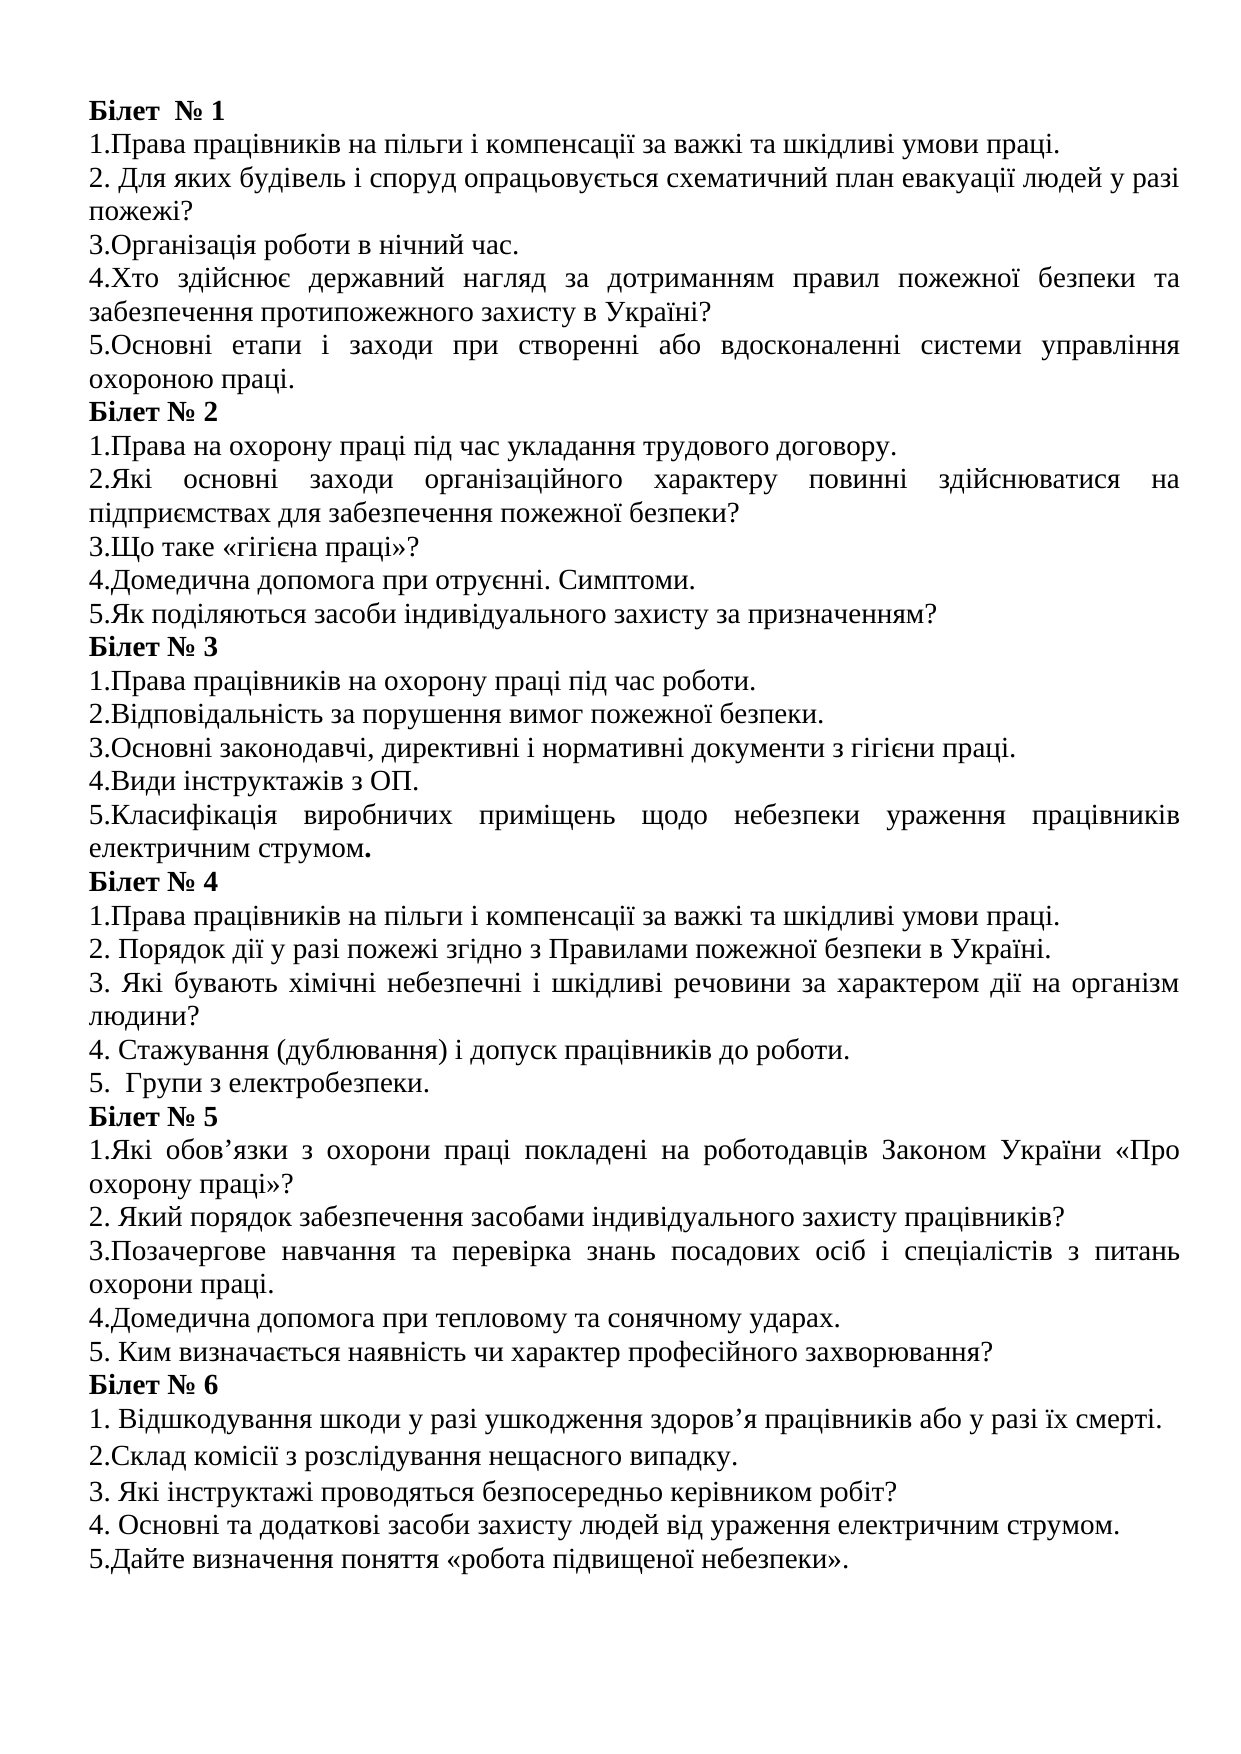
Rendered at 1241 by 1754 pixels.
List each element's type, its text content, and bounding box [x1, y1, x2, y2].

text Білет № 6 [89, 1367, 1181, 1401]
text 4.Домедична допомога при тепловому та сонячному ударах. [89, 1300, 1181, 1334]
list 3.Основні законодавчі, директивні і нормативні документи з гігієни праці. [89, 730, 1181, 763]
list 1.Права працівників на пільги і компенсації за важкі та шкідливі умови праці. [89, 126, 1181, 160]
text 1.Які обов’язки з охорони праці покладені на роботодавців Законом України «Про охорону праці»? [89, 1132, 1181, 1199]
text 4.Хто здійснює державний нагляд за дотриманням правил пожежної безпеки та забезпечення протипожежного захисту в Україні? [89, 260, 1181, 327]
text 2. Порядок дії у разі пожежі згідно з Правилами пожежної безпеки в Україні. [89, 931, 1181, 965]
text Білет № 3 [89, 629, 1181, 663]
text 4. Стажування (дублювання) і допуск працівників до роботи. [89, 1032, 1181, 1065]
text 5. Групи з електробезпеки. [89, 1065, 1181, 1099]
text Білет № 2 [89, 394, 1181, 428]
text 2.Склад комісії з розслідування нещасного випадку. [89, 1434, 1181, 1474]
text 2. Який порядок забезпечення засобами індивідуального захисту працівників? [89, 1199, 1181, 1233]
list 1.Права працівників на пільги і компенсації за важкі та шкідливі умови праці. [89, 898, 1181, 931]
text Білет № 4 [89, 864, 1181, 898]
list 4. Основні та додаткові засоби захисту людей від ураження електричним струмом. [89, 1507, 1181, 1541]
text 5.Класифікація виробничих приміщень щодо небезпеки ураження працівників електричним струмом. [89, 797, 1181, 864]
text 4.Види інструктажів з ОП. [89, 763, 1181, 797]
list 1.Права на охорону праці під час укладання трудового договору. [89, 428, 1181, 462]
text 5. Ким визначається наявність чи характер професійного захворювання? [89, 1334, 1181, 1367]
list 1.Права працівників на охорону праці під час роботи. [89, 663, 1181, 696]
text 3. Які інструктажі проводяться безпосередньо керівником робіт? [118, 1474, 1181, 1507]
text 3. Які бувають хімічні небезпечні і шкідливі речовини за характером дії на організм людини? [89, 965, 1181, 1032]
list 3.Що таке «гігієна праці»? [89, 529, 1181, 562]
list 1. Відшкодування шкоди у разі ушкодження здоров’я працівників або у разі їх смерті. [89, 1401, 1181, 1434]
text 5.Дайте визначення поняття «робота підвищеної небезпеки». [89, 1541, 1181, 1574]
text Білет № 1 [89, 93, 1181, 126]
list 2.Які основні заходи організаційного характеру повинні здійснюватися на підприємствах для забезпечення пожежної безпеки? [89, 462, 1181, 529]
list 2.Відповідальність за порушення вимог пожежної безпеки. [89, 696, 1181, 730]
text Білет № 5 [89, 1099, 1181, 1132]
list 2. Для яких будівель і споруд опрацьовується схематичний план евакуації людей у разі пожежі? [89, 160, 1181, 227]
list 5.Як поділяються засоби індивідуального захисту за призначенням? [89, 596, 1181, 629]
list 4.Домедична допомога при отруєнні. Симптоми. [89, 562, 1181, 596]
text 5.Основні етапи і заходи при створенні або вдосконаленні системи управління охороною праці. [89, 327, 1181, 394]
text 3.Організація роботи в нічний час. [89, 227, 1181, 260]
text 3.Позачергове навчання та перевірка знань посадових осіб і спеціалістів з питань охорони праці. [89, 1233, 1181, 1300]
